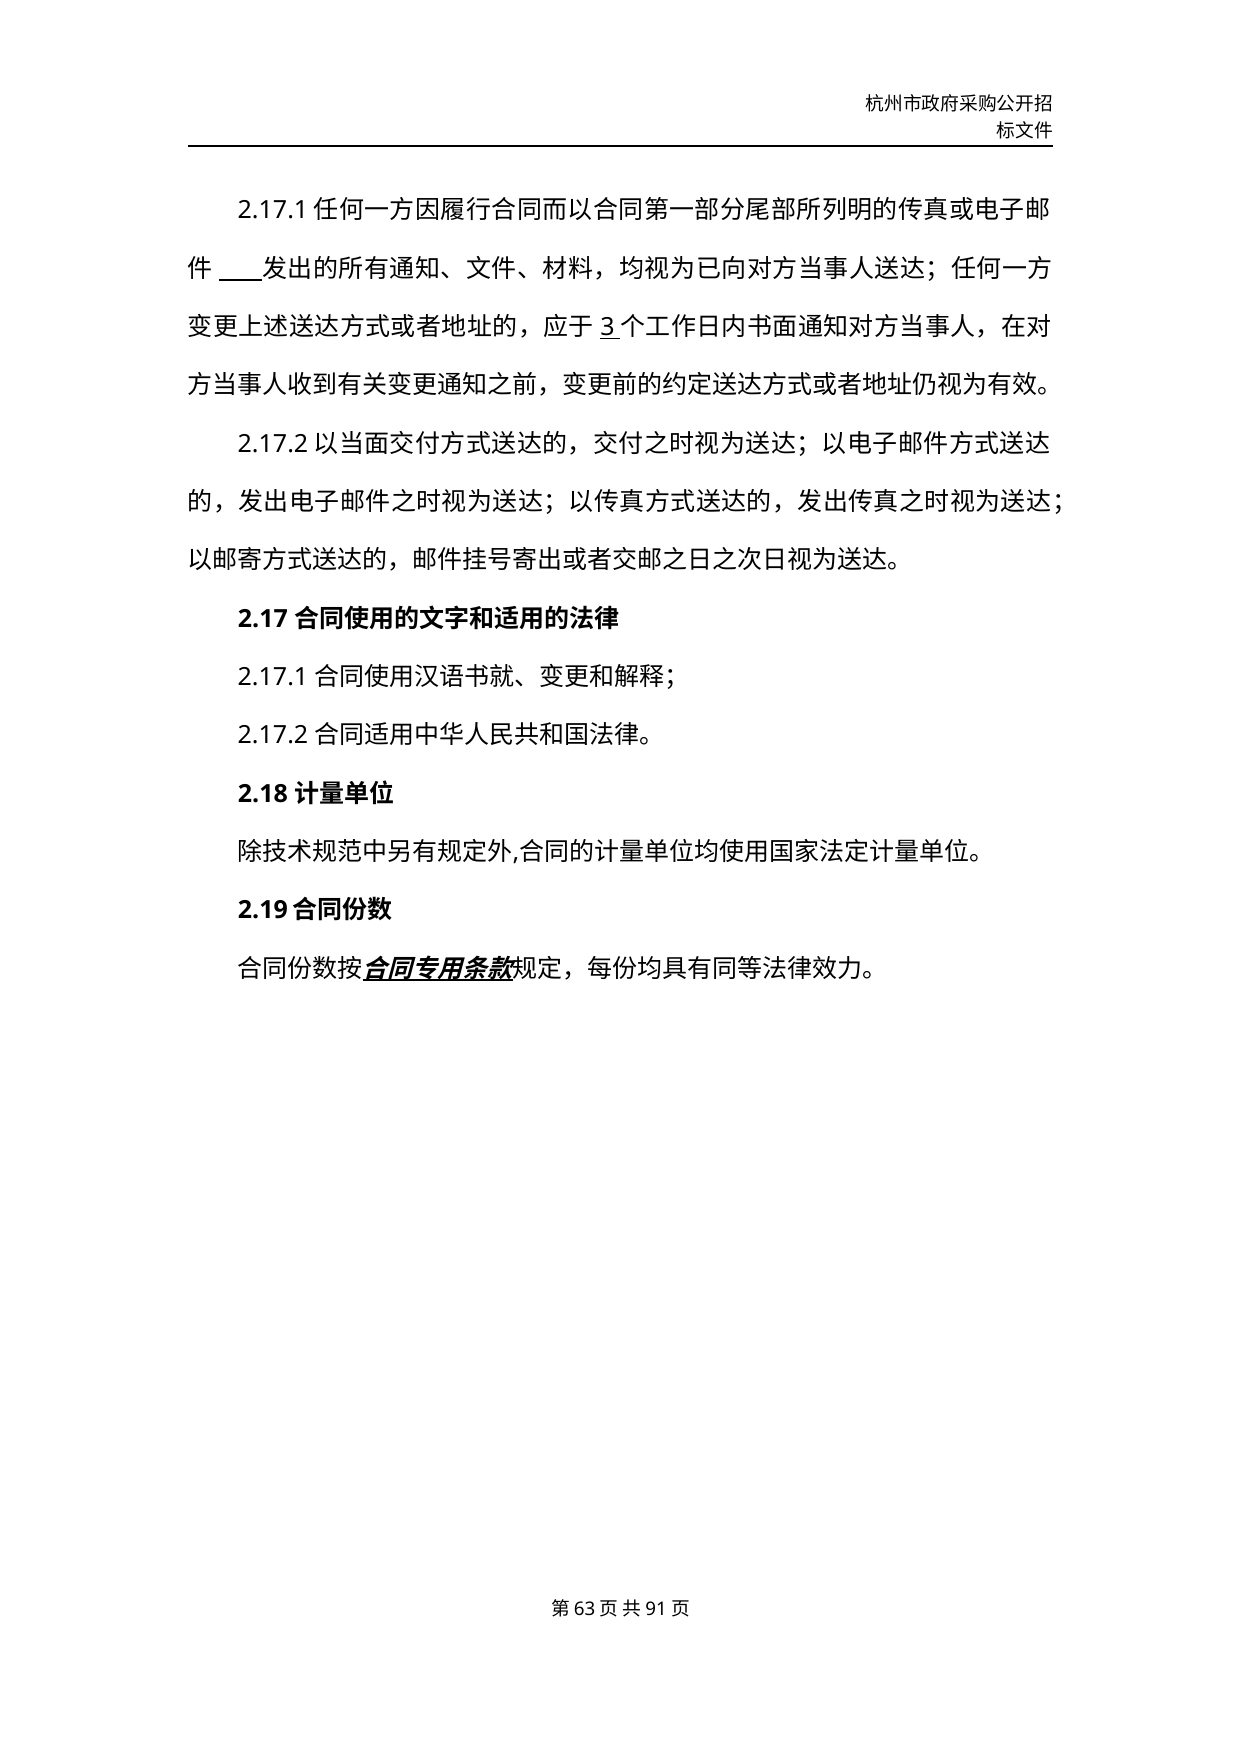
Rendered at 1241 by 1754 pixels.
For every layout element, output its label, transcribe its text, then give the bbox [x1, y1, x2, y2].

text 除技术规范中另有规定外,合同的计量单位均使用国家法定计量单位。 [187, 814, 1053, 872]
text 2.17.2以当面交付方式送达的，交付之时视为送达；以电子邮件方式送达的，发出电子邮件之时视为送达；以传真方式送达的，发出传真之时视为送达；以邮寄方式送达的，邮件挂号寄出或者交邮之日之次日视为送达。 [187, 406, 1053, 581]
text 2.18 计量单位 [187, 756, 1053, 814]
text 合同份数按合同专用条款规定，每份均具有同等法律效力。 [187, 931, 1053, 989]
text 2.19合同份数 [187, 872, 1053, 931]
text 2.17.1 合同使用汉语书就、变更和解释； [187, 639, 1053, 697]
text 2.17.1任何一方因履行合同而以合同第一部分尾部所列明的传真或电子邮件 发出的所有通知、文件、材料，均视为已向对方当事人送达；任何一方变更上述送达方式或者地址的，应于3个工作日内书面通知对方当事人，在对方当事人收到有关变更通知之前，变更前的约定送达方式或者地址仍视为有效。 [187, 172, 1053, 406]
text 2.17 合同使用的文字和适用的法律 [187, 581, 1053, 639]
text 2.17.2 合同适用中华人民共和国法律。 [187, 697, 1053, 756]
